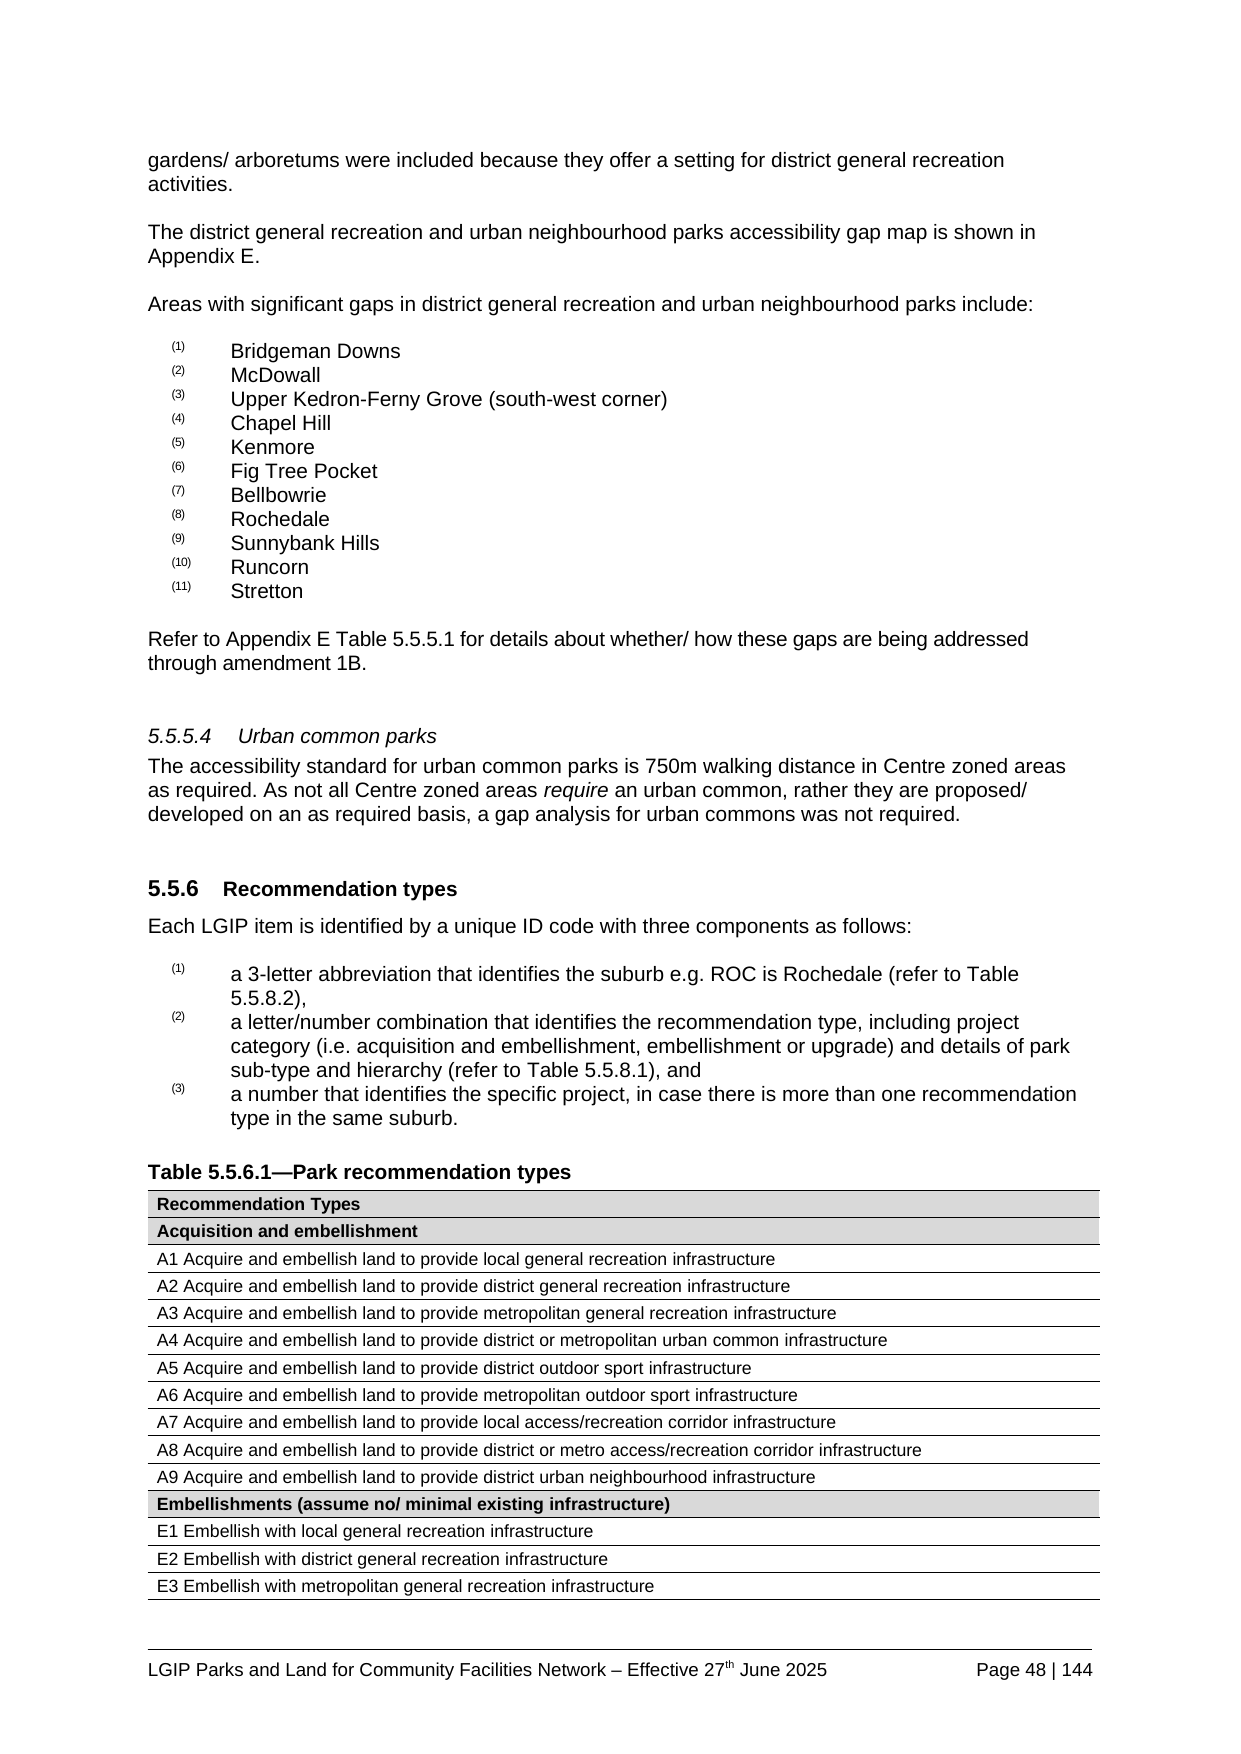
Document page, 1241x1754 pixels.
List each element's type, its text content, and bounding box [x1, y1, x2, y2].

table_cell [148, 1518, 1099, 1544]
text Table 5.5.6.1—Park recommendation types [148, 1159, 1092, 1183]
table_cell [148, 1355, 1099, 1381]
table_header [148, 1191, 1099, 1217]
list Kenmore [171, 435, 1092, 459]
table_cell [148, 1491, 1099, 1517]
list Chapel Hill [171, 411, 1092, 435]
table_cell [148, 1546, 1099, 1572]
list Runcorn [171, 555, 1092, 579]
list Sunnybank Hills [171, 531, 1092, 555]
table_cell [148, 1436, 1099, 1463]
list Bridgeman Downs [171, 339, 1092, 363]
text Each LGIP item is identified by a unique ID code with three components as follows: [148, 914, 1092, 938]
text The district general recreation and urban neighbourhood parks accessibility gap map is shown in Appendix E. [148, 219, 1092, 267]
list a letter/number combination that identifies the recommendation type, including project category (i.e. acquisition and embellishment, embellishment or upgrade) and details of park sub-type and hierarchy (refer to Table 5.5.8.1), and [171, 1009, 1092, 1081]
list Rochedale [171, 507, 1092, 531]
list Upper Kedron-Ferny Grove (south-west corner) [171, 387, 1092, 411]
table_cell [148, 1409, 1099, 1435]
list a 3-letter abbreviation that identifies the suburb e.g. ROC is Rochedale (refer to Table 5.5.8.2), [171, 962, 1092, 1009]
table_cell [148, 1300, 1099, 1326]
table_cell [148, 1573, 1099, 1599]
list Stretton [171, 579, 1092, 603]
list a number that identifies the specific project, in case there is more than one recommendation type in the same suburb. [171, 1081, 1092, 1129]
list Bellbowrie [171, 483, 1092, 507]
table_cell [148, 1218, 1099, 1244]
text The accessibility standard for urban common parks is 750m walking distance in Centre zoned areas as required. As not all Centre zoned areas require an urban common, rather they are proposed/ developed on an as required basis, a gap analysis for urban commons was not required. [148, 754, 1092, 826]
subtitle Urban common parks [148, 724, 1092, 748]
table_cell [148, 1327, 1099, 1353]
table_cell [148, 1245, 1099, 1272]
list Fig Tree Pocket [171, 459, 1092, 483]
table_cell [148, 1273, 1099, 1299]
subtitle Recommendation types [148, 875, 1092, 901]
text Refer to Appendix E Table 5.5.5.1 for details about whether/ how these gaps are being addressed through amendment 1B. [148, 627, 1092, 675]
list McDowall [171, 363, 1092, 387]
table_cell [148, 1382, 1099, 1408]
text Areas with significant gaps in district general recreation and urban neighbourhood parks include: [148, 291, 1092, 315]
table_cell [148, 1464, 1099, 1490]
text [148, 148, 1092, 196]
